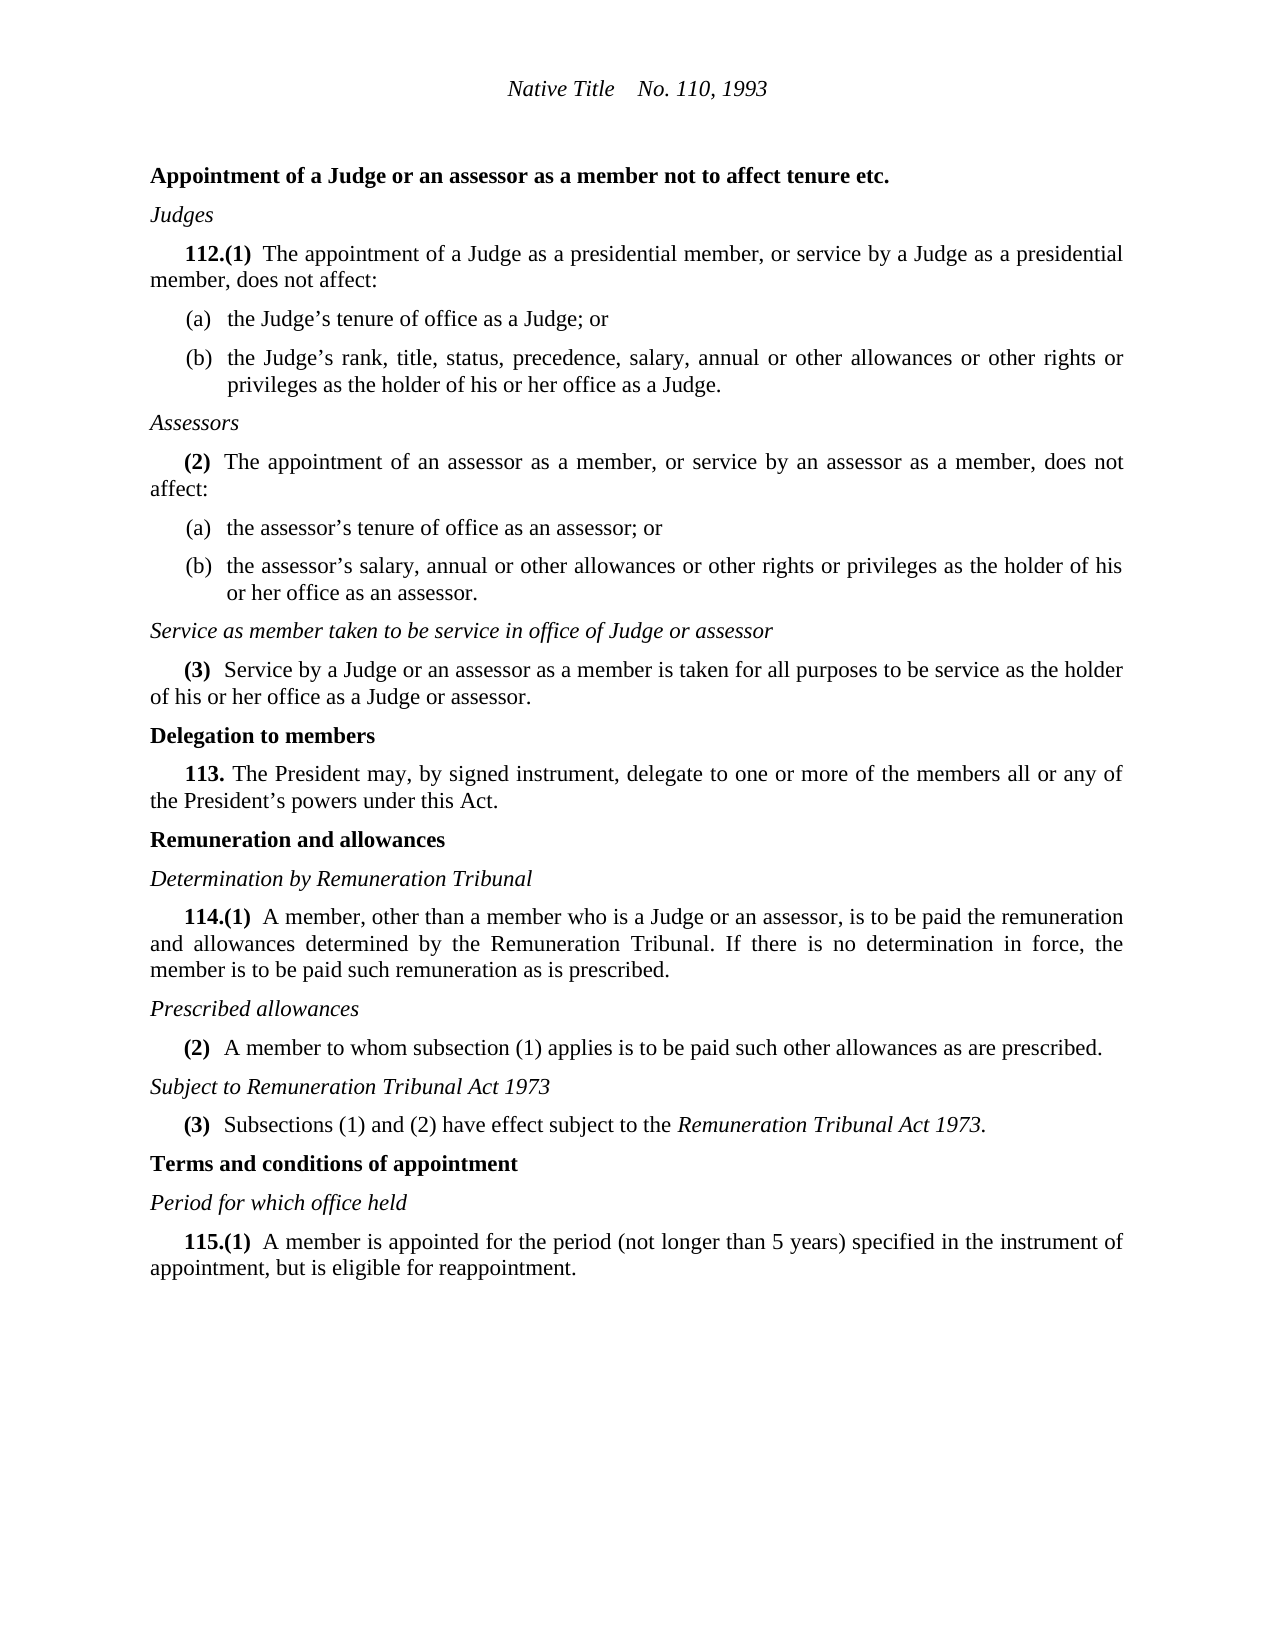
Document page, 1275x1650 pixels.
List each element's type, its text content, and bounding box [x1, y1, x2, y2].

text (b) the Judge’s rank, title, status, precedence, salary, annual or other allowances or other rights or privileges as the holder of his or her office as a Judge. [186, 344, 1125, 397]
text 112.(1) The appointment of a Judge as a presidential member, or service by a Judge as a presidential member, does not affect: [150, 240, 1125, 293]
text Judges [150, 201, 1125, 228]
text (3) Subsections (1) and (2) have effect subject to the Remuneration Tribunal Act 1973. [150, 1112, 1125, 1138]
text Remuneration and allowances [150, 826, 1125, 852]
text Subject to Remuneration Tribunal Act 1973 [150, 1073, 1125, 1099]
text Terms and conditions of appointment [150, 1150, 1125, 1177]
text Appointment of a Judge or an assessor as a member not to affect tenure etc. [150, 162, 1125, 189]
text (2) The appointment of an assessor as a member, or service by an assessor as a member, does not affect: [150, 448, 1125, 501]
text 113. The President may, by signed instrument, delegate to one or more of the members all or any of the President’s powers under this Act. [150, 761, 1125, 813]
text (b) the assessor’s salary, annual or other allowances or other rights or privileges as the holder of his or her office as an assessor. [185, 552, 1125, 605]
text Service as member taken to be service in office of Judge or assessor [150, 618, 1125, 644]
text (a) the Judge’s tenure of office as a Judge; or [186, 305, 1125, 332]
text 115.(1) A member is appointed for the period (not longer than 5 years) specified in the instrument of appointment, but is eligible for reappointment. [150, 1228, 1125, 1281]
text Assessors [150, 409, 1125, 436]
text 114.(1) A member, other than a member who is a Judge or an assessor, is to be paid the remuneration and allowances determined by the Remuneration Tribunal. If there is no determination in force, the member is to be paid such remuneration as is prescribed. [150, 903, 1125, 982]
text Period for which office held [150, 1189, 1125, 1216]
text Prescribed allowances [150, 995, 1125, 1021]
text Determination by Remuneration Tribunal [150, 864, 1125, 891]
text Delegation to members [150, 722, 1125, 748]
text (3) Service by a Judge or an assessor as a member is taken for all purposes to be service as the holder of his or her office as a Judge or assessor. [150, 656, 1125, 709]
text (a) the assessor’s tenure of office as an assessor; or [186, 513, 1125, 540]
text (2) A member to whom subsection (1) applies is to be paid such other allowances as are prescribed. [150, 1034, 1125, 1060]
